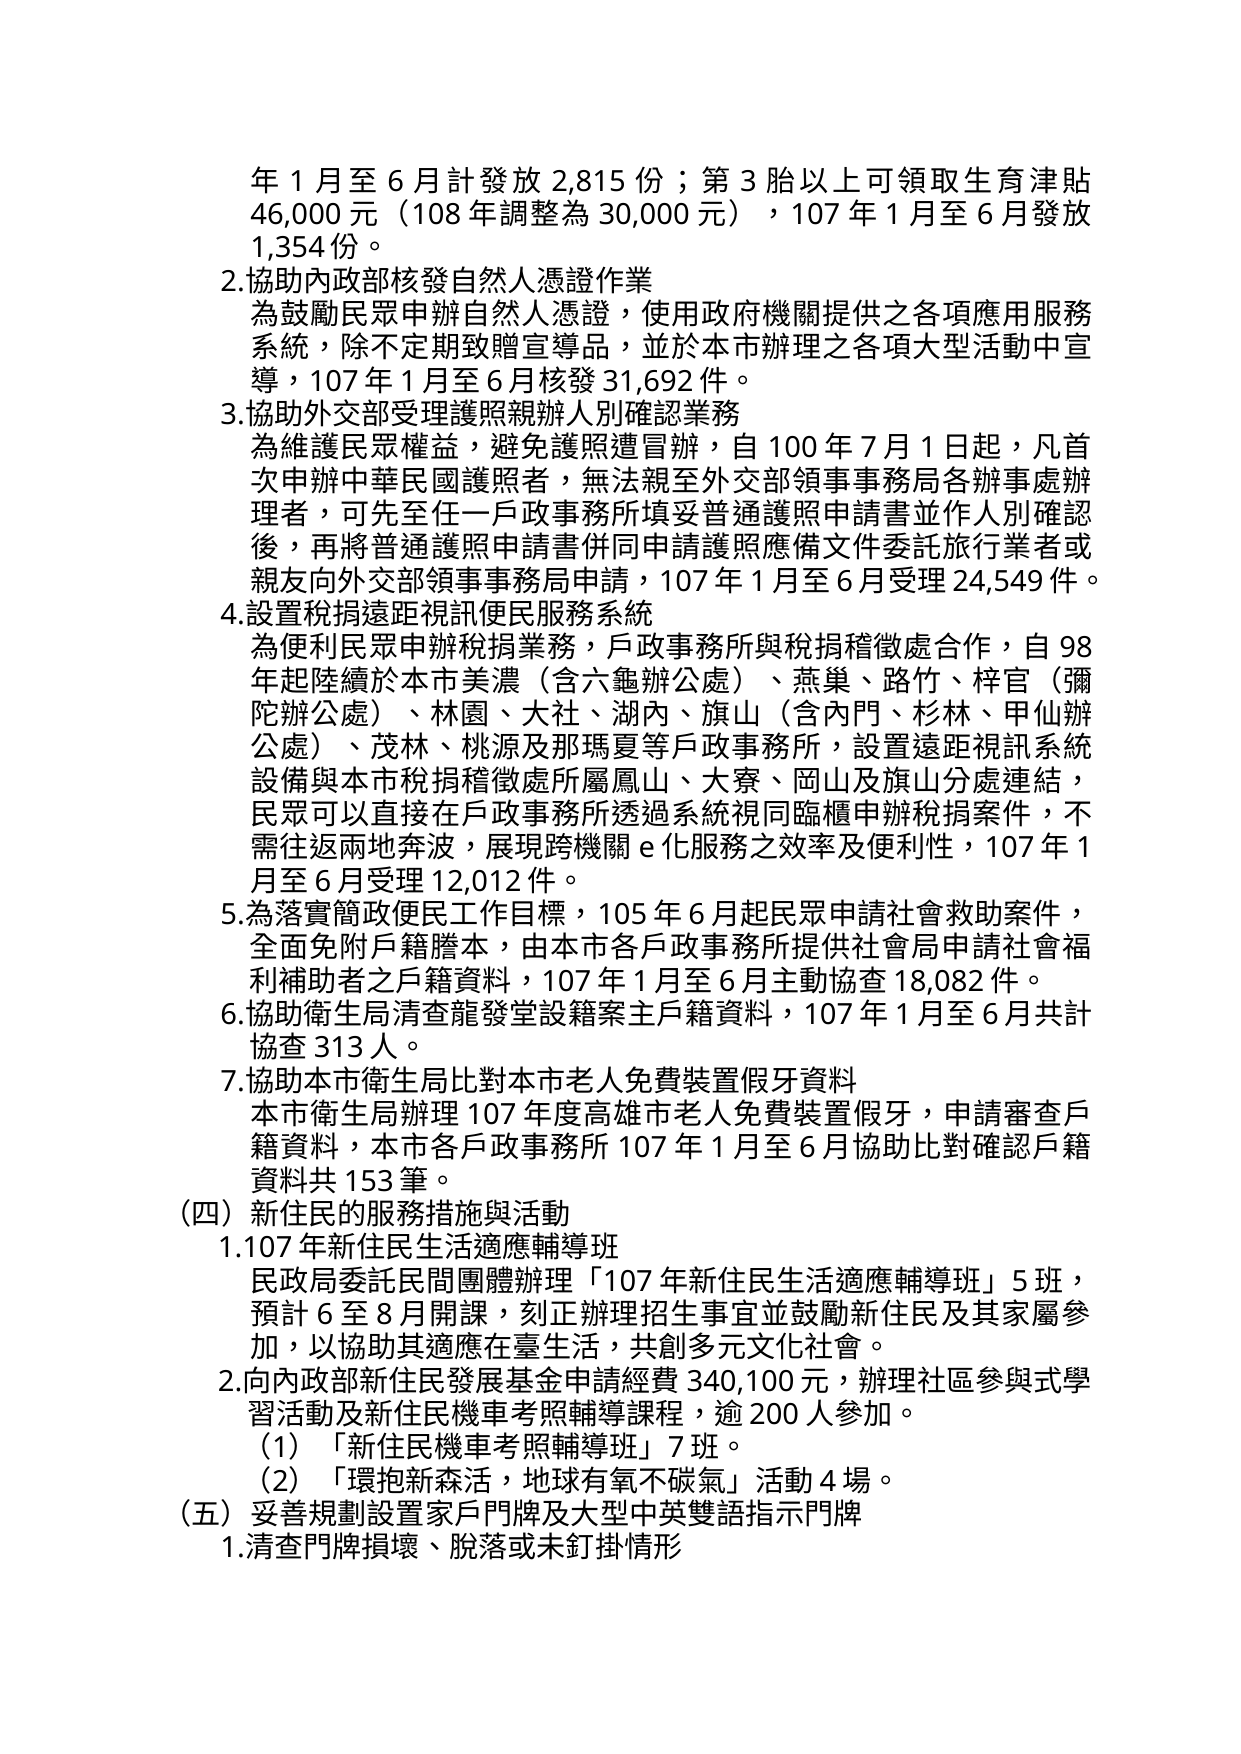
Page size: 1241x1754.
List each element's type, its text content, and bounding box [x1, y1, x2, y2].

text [250, 164, 1092, 264]
text （五）妥善規劃設置家戶門牌及大型中英雙語指示門牌 [148, 1498, 1092, 1531]
text 民政局委託民間團體辦理「107年新住民生活適應輔導班」5班，預計6至8月開課，刻正辦理招生事宜並鼓勵新住民及其家屬參加，以協助其適應在臺生活，共創多元文化社會。 [250, 1264, 1092, 1364]
text 2.向內政部新住民發展基金申請經費340,100元，辦理社區參與式學習活動及新住民機車考照輔導課程，逾200人參加。 [218, 1364, 1092, 1431]
text （四）新住民的服務措施與活動 [162, 1198, 1092, 1231]
text 為維護民眾權益，避免護照遭冒辦，自100年7月1日起，凡首次申辦中華民國護照者，無法親至外交部領事事務局各辦事處辦理者，可先至任一戶政事務所填妥普通護照申請書並作人別確認後，再將普通護照申請書併同申請護照應備文件委託旅行業者或親友向外交部領事事務局申請，107年1月至6月受理24,549件。 [250, 431, 1092, 598]
text 2.協助內政部核發自然人憑證作業 [220, 264, 1092, 298]
text 6.協助衛生局清查龍發堂設籍案主戶籍資料，107年1月至6月共計協查313人。 [220, 998, 1092, 1064]
text 為鼓勵民眾申辦自然人憑證，使用政府機關提供之各項應用服務系統，除不定期致贈宣導品，並於本市辦理之各項大型活動中宣導，107年1月至6月核發31,692件。 [250, 298, 1092, 398]
text （2）「環抱新森活，地球有氧不碳氣」活動4場。 [243, 1464, 1092, 1498]
text 本市衛生局辦理107年度高雄市老人免費裝置假牙，申請審查戶籍資料，本市各戶政事務所107年1月至6月協助比對確認戶籍資料共153筆。 [250, 1098, 1092, 1198]
text 3.協助外交部受理護照親辦人別確認業務 [220, 398, 1092, 431]
text （1）「新住民機車考照輔導班」7班。 [243, 1431, 1092, 1464]
text 1.清查門牌損壞、脫落或未釘掛情形 [220, 1531, 1092, 1564]
text 為便利民眾申辦稅捐業務，戶政事務所與稅捐稽徵處合作，自98年起陸續於本市美濃（含六龜辦公處）、燕巢、路竹、梓官（彌陀辦公處）、林園、大社、湖內、旗山（含內門、杉林、甲仙辦公處）、茂林、桃源及那瑪夏等戶政事務所，設置遠距視訊系統設備與本市稅捐稽徵處所屬鳳山、大寮、岡山及旗山分處連結，民眾可以直接在戶政事務所透過系統視同臨櫃申辦稅捐案件，不需往返兩地奔波，展現跨機關e化服務之效率及便利性，107年1月至6月受理12,012件。 [250, 631, 1092, 898]
text 4.設置稅捐遠距視訊便民服務系統 [220, 598, 1092, 631]
text 7.協助本市衛生局比對本市老人免費裝置假牙資料 [220, 1064, 1092, 1098]
text 5.為落實簡政便民工作目標，105年6月起民眾申請社會救助案件，全面免附戶籍謄本，由本市各戶政事務所提供社會局申請社會福利補助者之戶籍資料，107年1月至6月主動協查18,082件。 [220, 898, 1092, 998]
text 1.107年新住民生活適應輔導班 [218, 1231, 1092, 1264]
